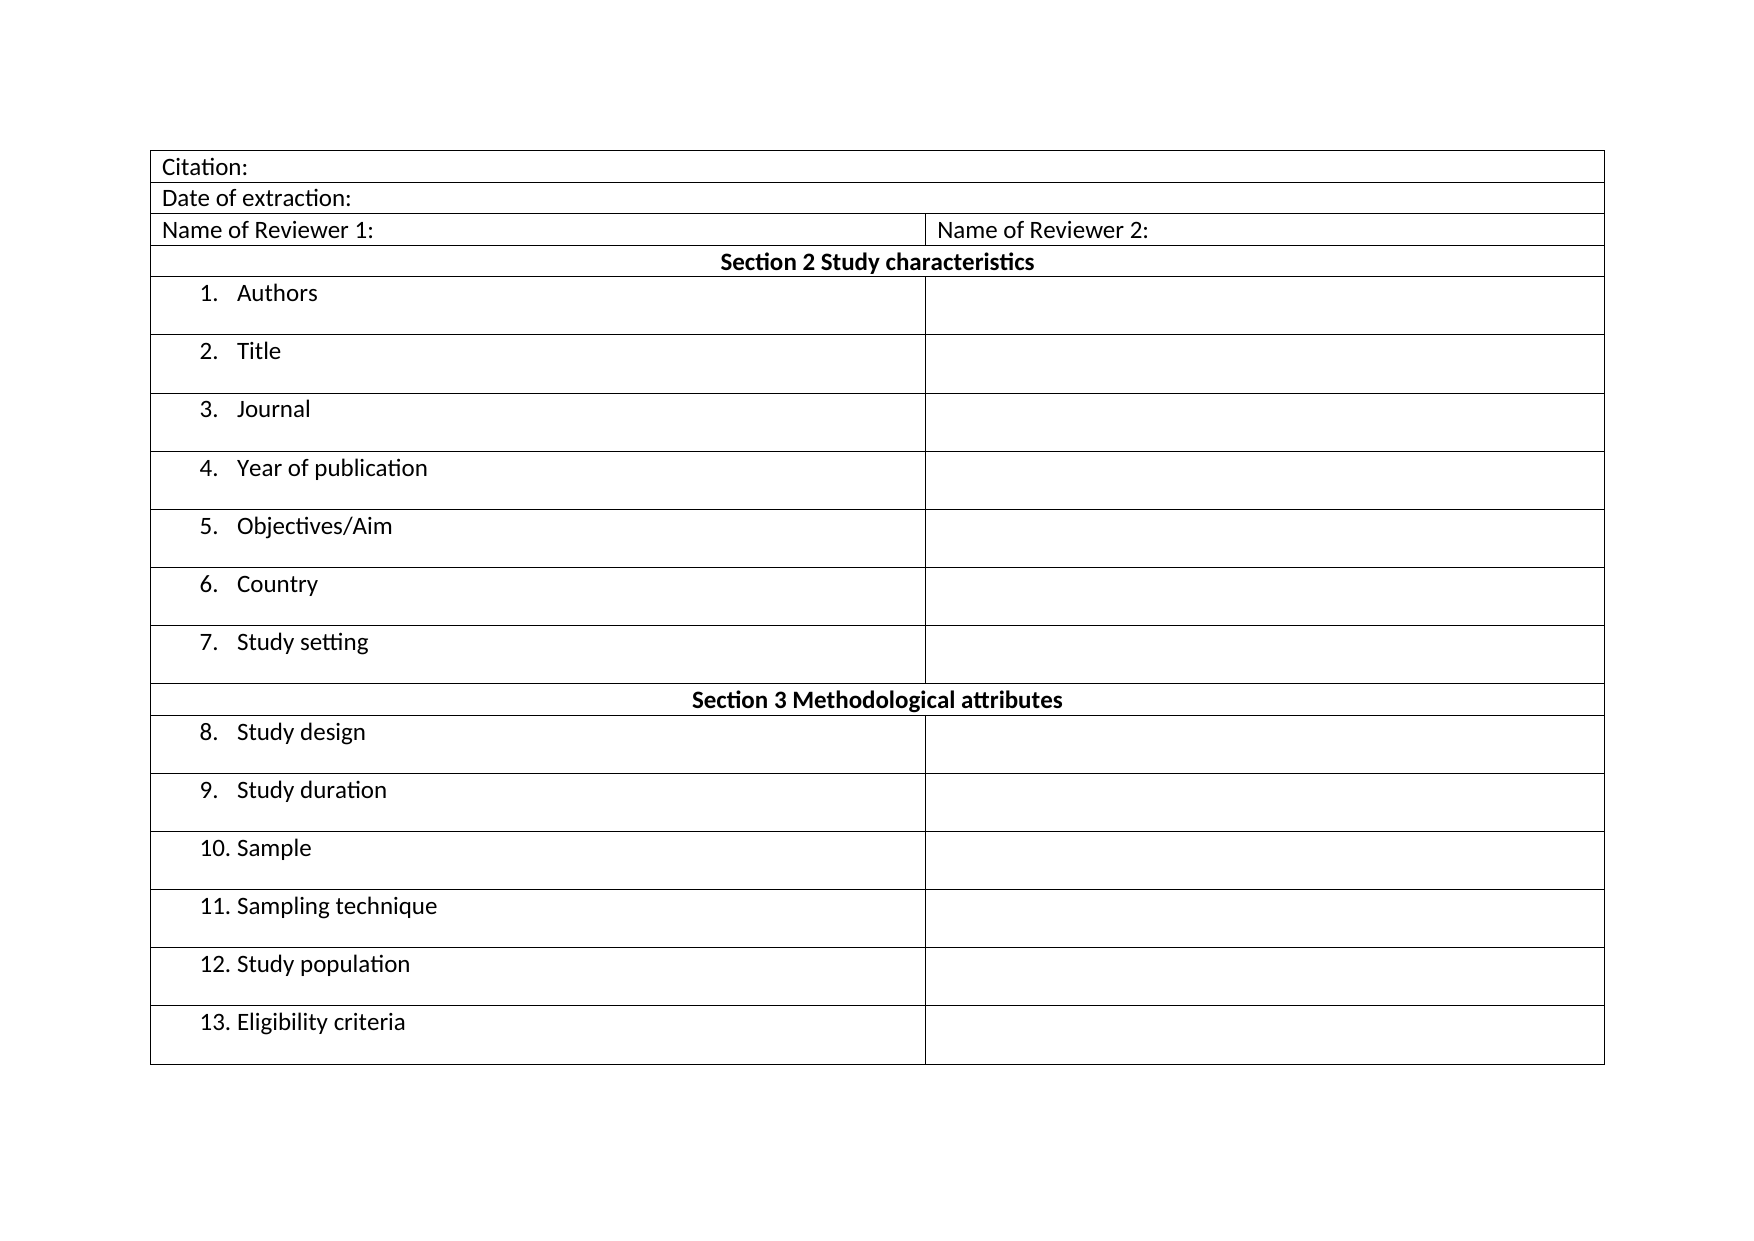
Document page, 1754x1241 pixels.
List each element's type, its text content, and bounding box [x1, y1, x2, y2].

table_cell Journal [151, 394, 925, 451]
table_cell Name of Reviewer 2: [926, 214, 1604, 245]
table_cell [926, 510, 1604, 567]
table_cell Sample [151, 832, 925, 889]
table_cell [926, 832, 1604, 889]
table_cell Eligibility criteria [151, 1006, 925, 1063]
table_cell [926, 774, 1604, 831]
table_cell Name of Reviewer 1: [151, 214, 925, 245]
table_cell [926, 277, 1604, 334]
table_cell Section 3 Methodological attributes [151, 684, 1604, 715]
table_cell Study setting [151, 626, 925, 683]
table_cell [926, 394, 1604, 451]
table_cell [926, 716, 1604, 773]
table_cell [926, 1006, 1604, 1063]
table_cell [926, 626, 1604, 683]
table_cell Study design [151, 716, 925, 773]
table_cell Authors [151, 277, 925, 334]
table_cell Title [151, 335, 925, 392]
table_cell Objectives/Aim [151, 510, 925, 567]
table_cell [926, 335, 1604, 392]
table_cell [926, 948, 1604, 1005]
table_cell Study population [151, 948, 925, 1005]
table_cell Country [151, 568, 925, 625]
table_cell Year of publication [151, 452, 925, 509]
table_cell Section 2 Study characteristics [151, 246, 1604, 276]
table_cell [926, 568, 1604, 625]
table_cell Citation: [151, 151, 1604, 182]
table_cell [926, 890, 1604, 947]
table_cell [926, 452, 1604, 509]
table_cell Sampling technique [151, 890, 925, 947]
table_cell Study duration [151, 774, 925, 831]
table_cell Date of extraction: [151, 183, 1604, 213]
